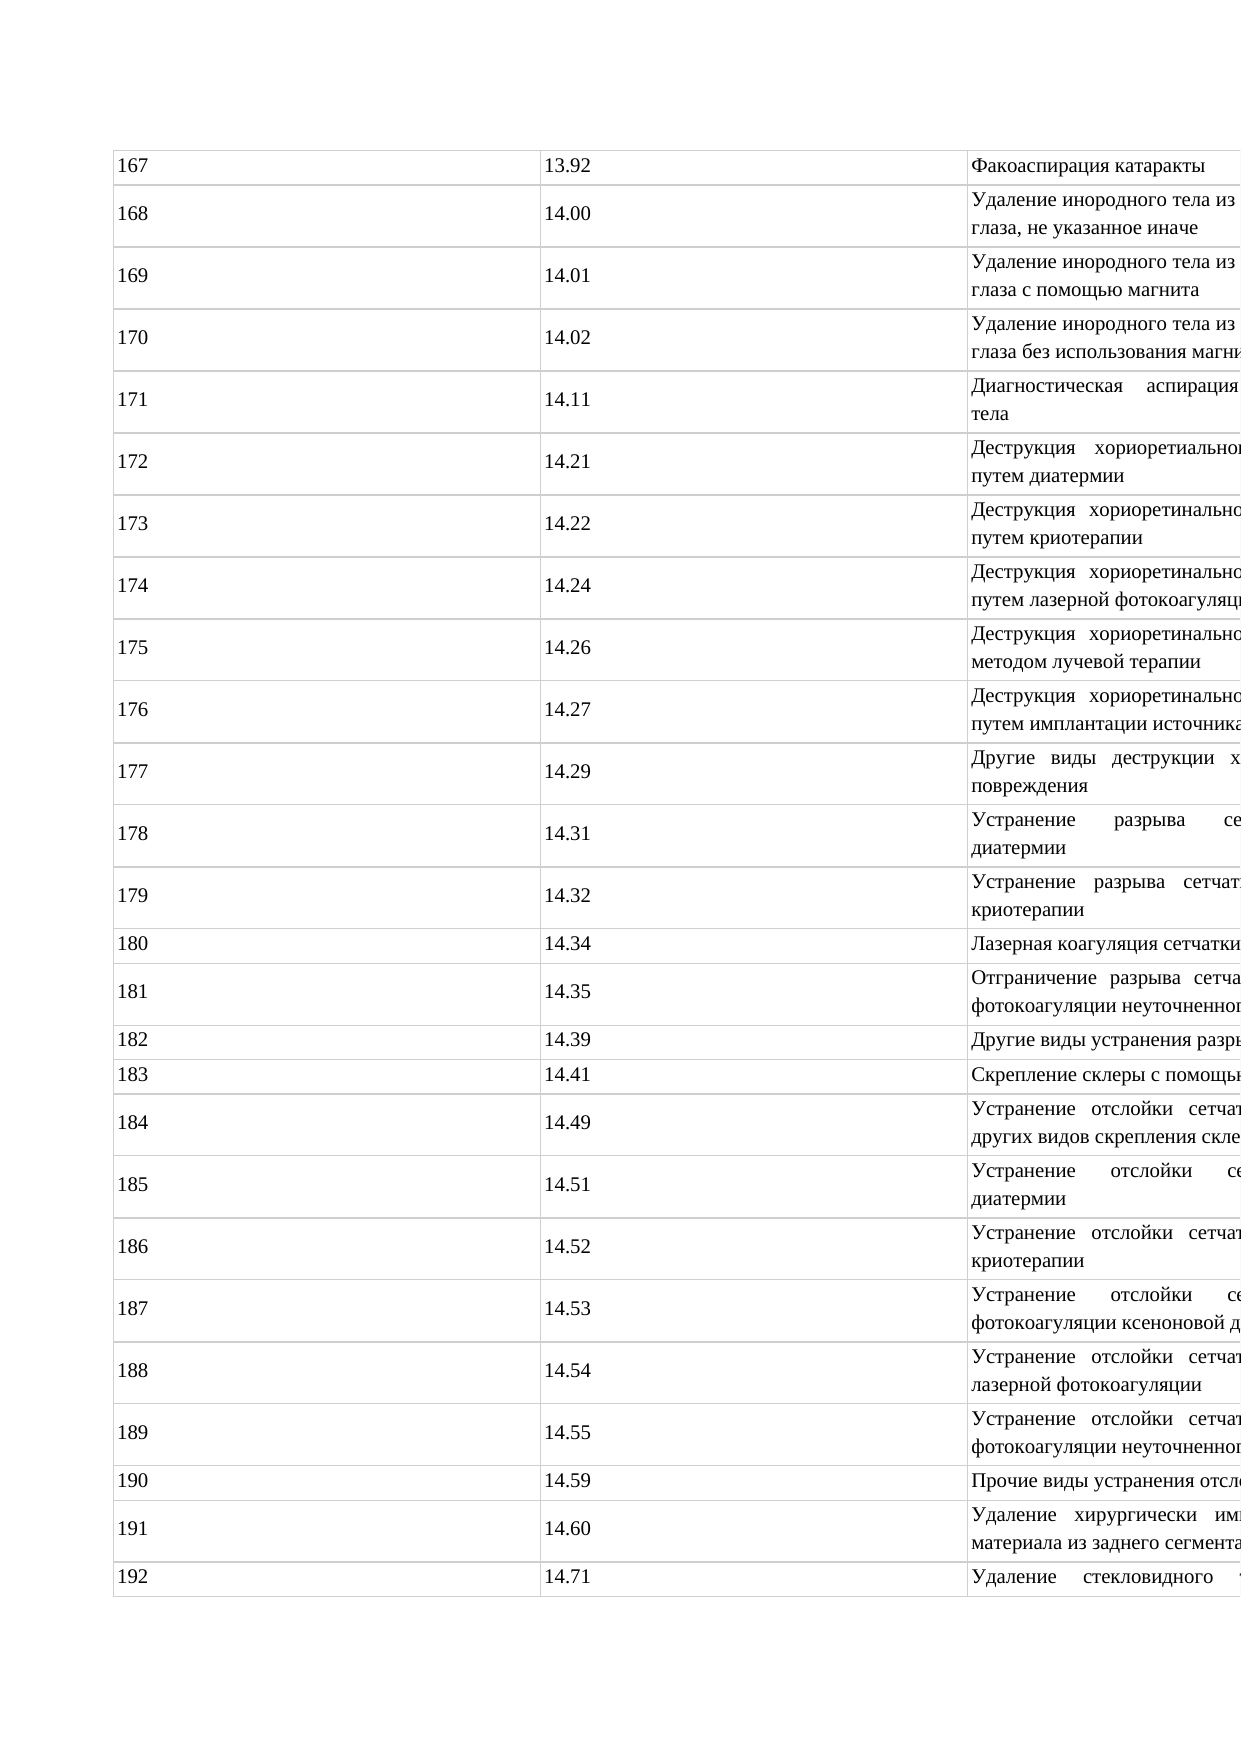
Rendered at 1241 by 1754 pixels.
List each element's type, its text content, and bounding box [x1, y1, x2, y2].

table_cell Лазерная коагуляция сетчатки [968, 929, 1240, 962]
table_cell Удаление хирургически имплантированного материала из заднего сегмента глаза [968, 1501, 1240, 1561]
table_cell Деструкция хориоретинального повреждения путем лазерной фотокоагуляции сетчатки [968, 558, 1240, 618]
table_cell 14.51 [541, 1156, 967, 1217]
table_cell Устранение отслойки сетчатки путем диатермии [968, 1156, 1240, 1217]
table_cell 189 [114, 1404, 540, 1465]
table_cell 14.27 [541, 681, 967, 742]
table_cell 181 [114, 964, 540, 1024]
table_cell 177 [114, 744, 540, 804]
table_cell Устранение отслойки сетчатки с помощью криотерапии [968, 1219, 1240, 1279]
table_cell Другие виды деструкции хориоретиального повреждения [968, 744, 1240, 804]
table_cell Диагностическая аспирация стекловидного тела [968, 372, 1240, 432]
table_cell Устранение отслойки сетчатки с помощью лазерной фотокоагуляции [968, 1343, 1240, 1403]
table_cell 14.71 [541, 1563, 967, 1596]
table_cell 14.54 [541, 1343, 967, 1403]
table_cell 14.01 [541, 248, 967, 308]
table_cell 14.53 [541, 1280, 967, 1341]
table_cell 191 [114, 1501, 540, 1561]
table_cell 184 [114, 1095, 540, 1155]
table_cell Удаление инородного тела из заднего сегмента глаза с помощью магнита [968, 248, 1240, 308]
table_cell 14.34 [541, 929, 967, 962]
table_cell 14.49 [541, 1095, 967, 1155]
table_cell 14.55 [541, 1404, 967, 1465]
table_cell 14.31 [541, 805, 967, 866]
table_cell Деструкция хориоретиального повреждения путем диатермии [968, 434, 1240, 494]
table_cell 187 [114, 1280, 540, 1341]
table_cell 180 [114, 929, 540, 962]
table_cell Устранение отслойки сетчатки путем фотокоагуляции ксеноновой дугой [968, 1280, 1240, 1341]
table_cell 185 [114, 1156, 540, 1217]
table_cell 178 [114, 805, 540, 866]
table_cell 192 [114, 1563, 540, 1596]
table_cell 14.24 [541, 558, 967, 618]
table_cell Скрепление склеры с помощью имплантата [968, 1060, 1240, 1093]
table_cell 176 [114, 681, 540, 742]
table_cell Прочие виды устранения отслойки сетчатки [968, 1466, 1240, 1499]
table_cell Удаление инородного тела из заднего сегмента глаза, не указанное иначе [968, 186, 1240, 246]
table_cell 14.22 [541, 496, 967, 556]
table_cell Устранение отслойки сетчатки с помощью других видов скрепления склеры [968, 1095, 1240, 1155]
table_cell Деструкция хориоретинального повреждения методом лучевой терапии [968, 620, 1240, 680]
table_cell 186 [114, 1219, 540, 1279]
table_cell 14.52 [541, 1219, 967, 1279]
table_cell Отграничение разрыва сетчатки с помощью фотокоагуляции неуточненного типа [968, 964, 1240, 1024]
table_cell 14.26 [541, 620, 967, 680]
table_cell Другие виды устранения разрыва сетчатки [968, 1026, 1240, 1059]
table_cell Деструкция хориоретинального повреждения путем имплантации источника излучения [968, 681, 1240, 742]
table_cell Устранение отслойки сетчатки с помощью фотокоагуляции неуточненного типа [968, 1404, 1240, 1465]
table_cell 14.60 [541, 1501, 967, 1561]
table_cell 182 [114, 1026, 540, 1059]
table_cell 14.21 [541, 434, 967, 494]
table_cell 167 [114, 151, 540, 184]
table_cell 14.35 [541, 964, 967, 1024]
table_cell 14.41 [541, 1060, 967, 1093]
table_cell 13.92 [541, 151, 967, 184]
table_cell 14.11 [541, 372, 967, 432]
table_cell 170 [114, 310, 540, 370]
table_cell Деструкция хориоретинального повреждения путем криотерапии [968, 496, 1240, 556]
table_cell 173 [114, 496, 540, 556]
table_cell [968, 1563, 1240, 1596]
table_cell Устранение разрыва сетчатки путем диатермии [968, 805, 1240, 866]
table_cell 171 [114, 372, 540, 432]
table_cell 169 [114, 248, 540, 308]
table_cell Устранение разрыва сетчатки с помощью криотерапии [968, 868, 1240, 928]
table_cell Факоаспирация катаракты [968, 151, 1240, 184]
table_cell 14.02 [541, 310, 967, 370]
table_cell Удаление инородного тела из заднего сегмента глаза без использования магнита [968, 310, 1240, 370]
table_cell 14.59 [541, 1466, 967, 1499]
table_cell 179 [114, 868, 540, 928]
table_cell 168 [114, 186, 540, 246]
table_cell 14.29 [541, 744, 967, 804]
table_cell 188 [114, 1343, 540, 1403]
table_cell 14.32 [541, 868, 967, 928]
table_cell 174 [114, 558, 540, 618]
table_cell 183 [114, 1060, 540, 1093]
table_cell 190 [114, 1466, 540, 1499]
table_cell 172 [114, 434, 540, 494]
table_cell 14.00 [541, 186, 967, 246]
table_cell 175 [114, 620, 540, 680]
table_cell 14.39 [541, 1026, 967, 1059]
